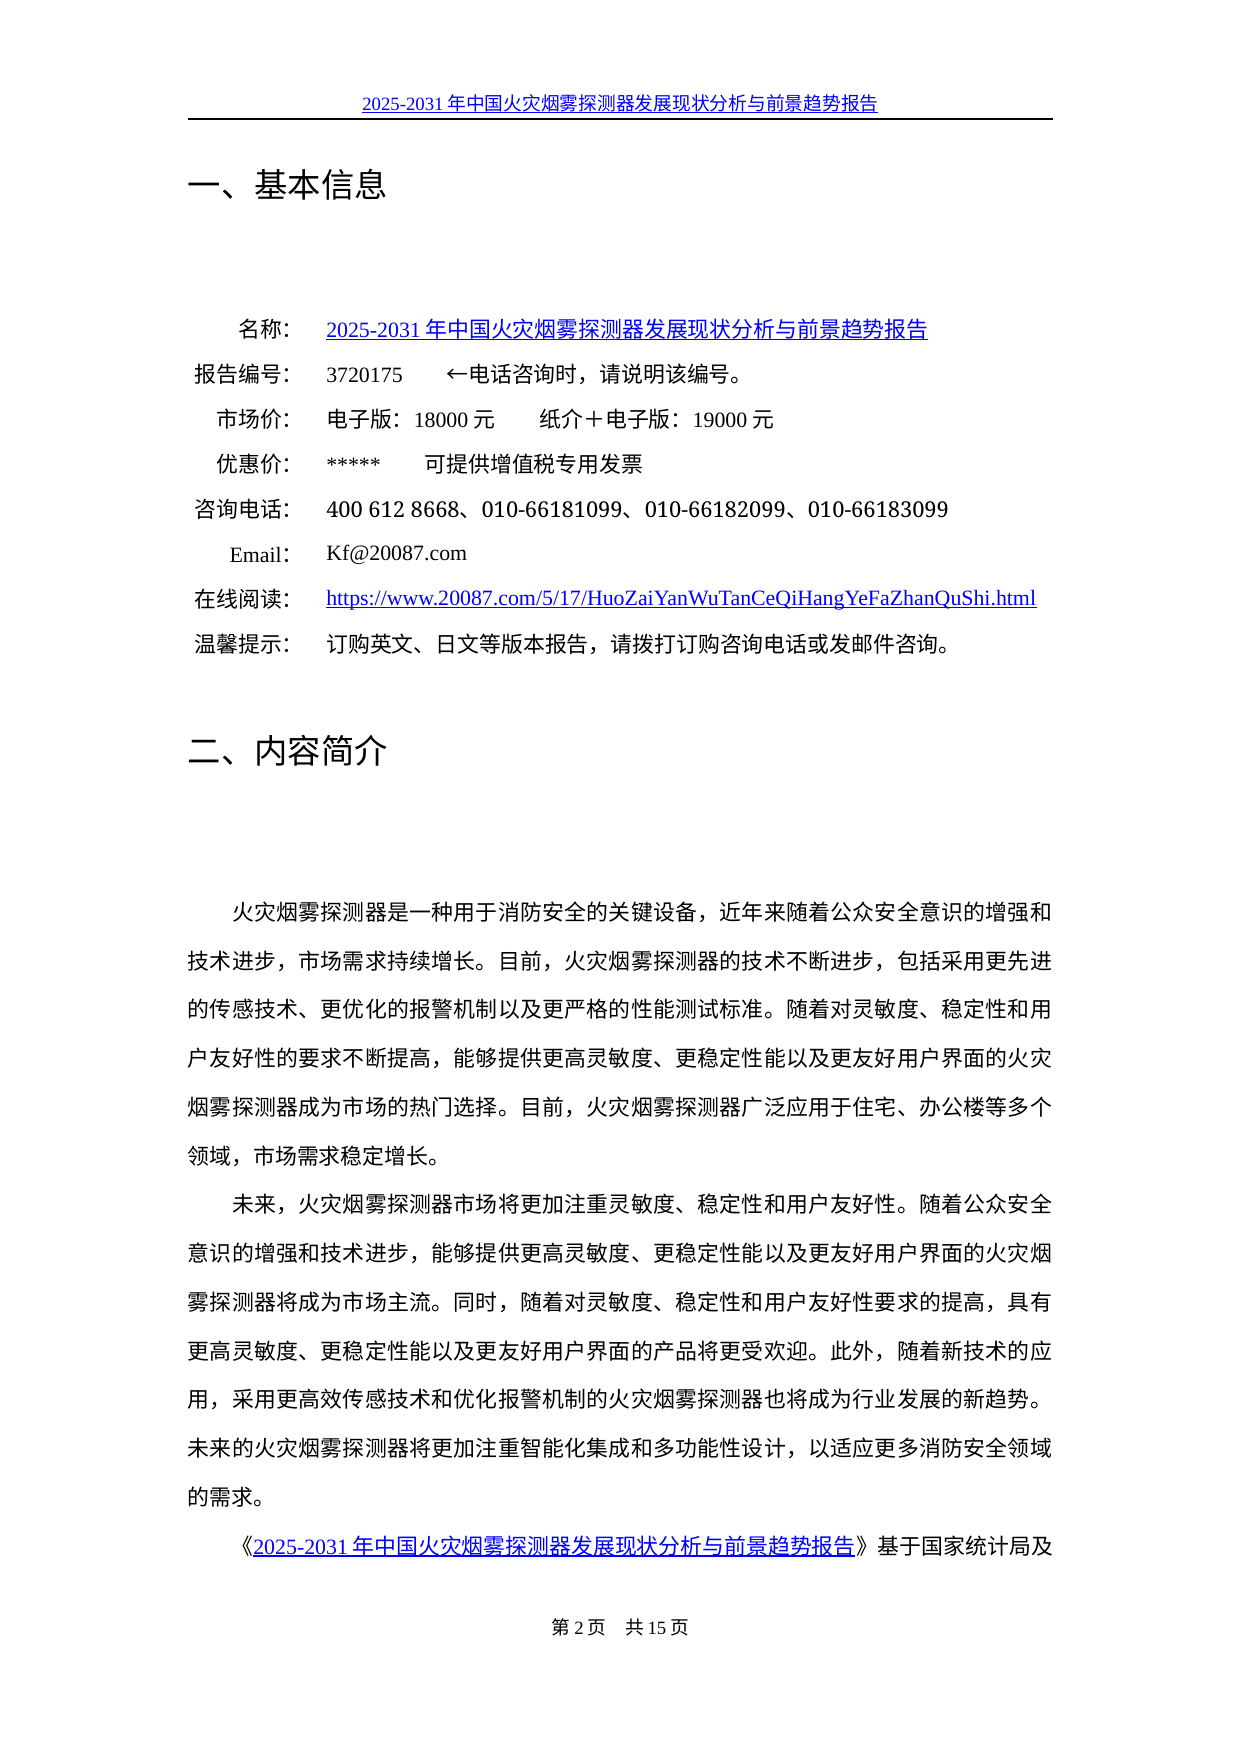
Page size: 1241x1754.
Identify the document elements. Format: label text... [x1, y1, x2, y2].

table_cell 在线阅读： [167, 582, 315, 627]
table_cell 电子版：18000 元 纸介＋电子版：19000 元 [315, 402, 1073, 447]
table_cell 市场价： [167, 402, 315, 447]
table_cell [315, 582, 1073, 627]
table_cell 3720175 ←电话咨询时，请说明该编号。 [315, 357, 1073, 402]
table_cell 温馨提示： [167, 627, 315, 672]
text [187, 894, 1053, 1561]
table_cell Email： [167, 537, 315, 582]
table_cell Kf@20087.com [315, 537, 1073, 582]
table_cell 报告编号： [167, 357, 315, 402]
table_cell 400 612 8668、010-66181099、010-66182099、010-66183099 [315, 492, 1073, 537]
table_header 名称： [167, 312, 315, 357]
table_cell 优惠价： [167, 447, 315, 492]
title 一、基本信息 [187, 150, 1053, 215]
title 二、内容简介 [187, 717, 1053, 782]
table_cell 咨询电话： [167, 492, 315, 537]
table_cell ***** 可提供增值税专用发票 [315, 447, 1073, 492]
table_cell 订购英文、日文等版本报告，请拨打订购咨询电话或发邮件咨询。 [315, 627, 1073, 672]
table_header 2025-2031年中国火灾烟雾探测器发展现状分析与前景趋势报告 [315, 312, 1073, 357]
